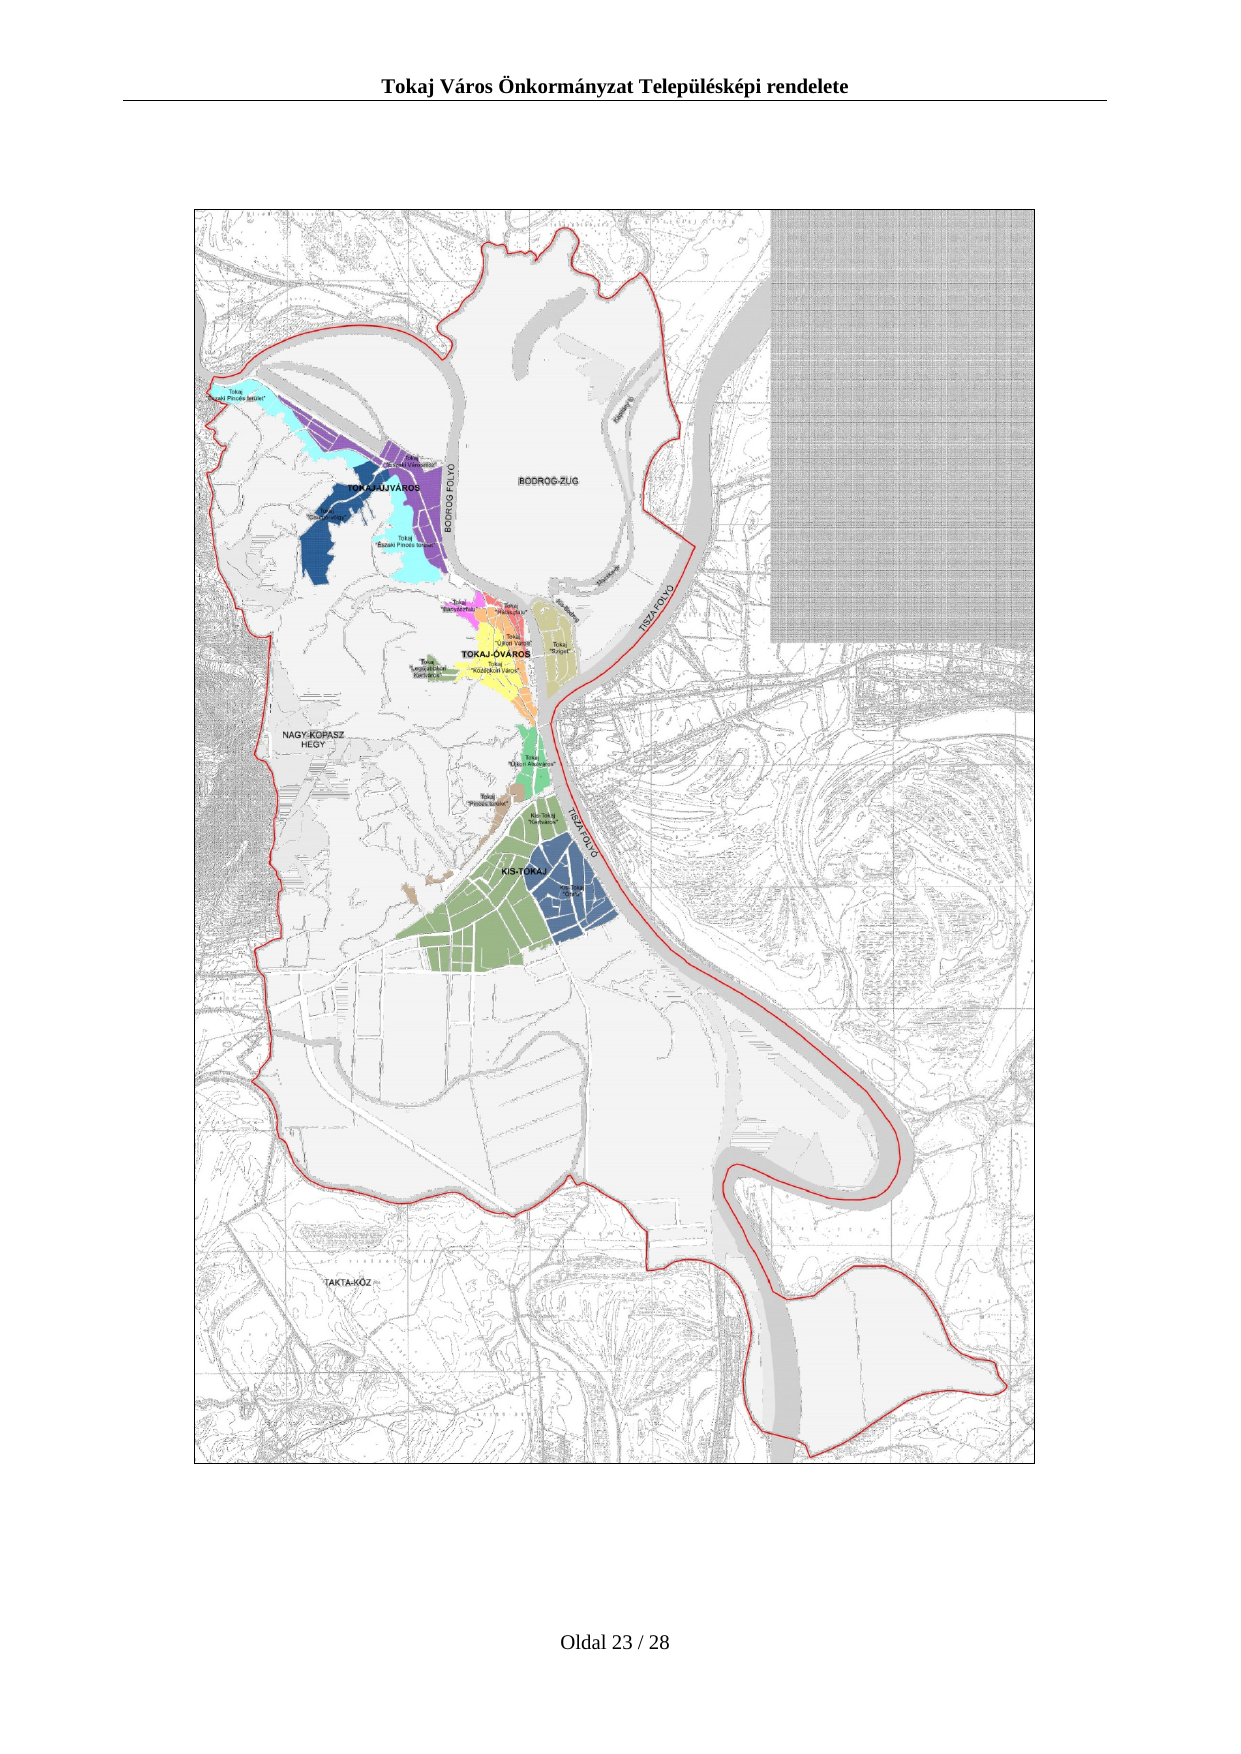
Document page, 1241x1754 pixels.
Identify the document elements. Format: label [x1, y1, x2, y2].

picture [195, 210, 1034, 1463]
